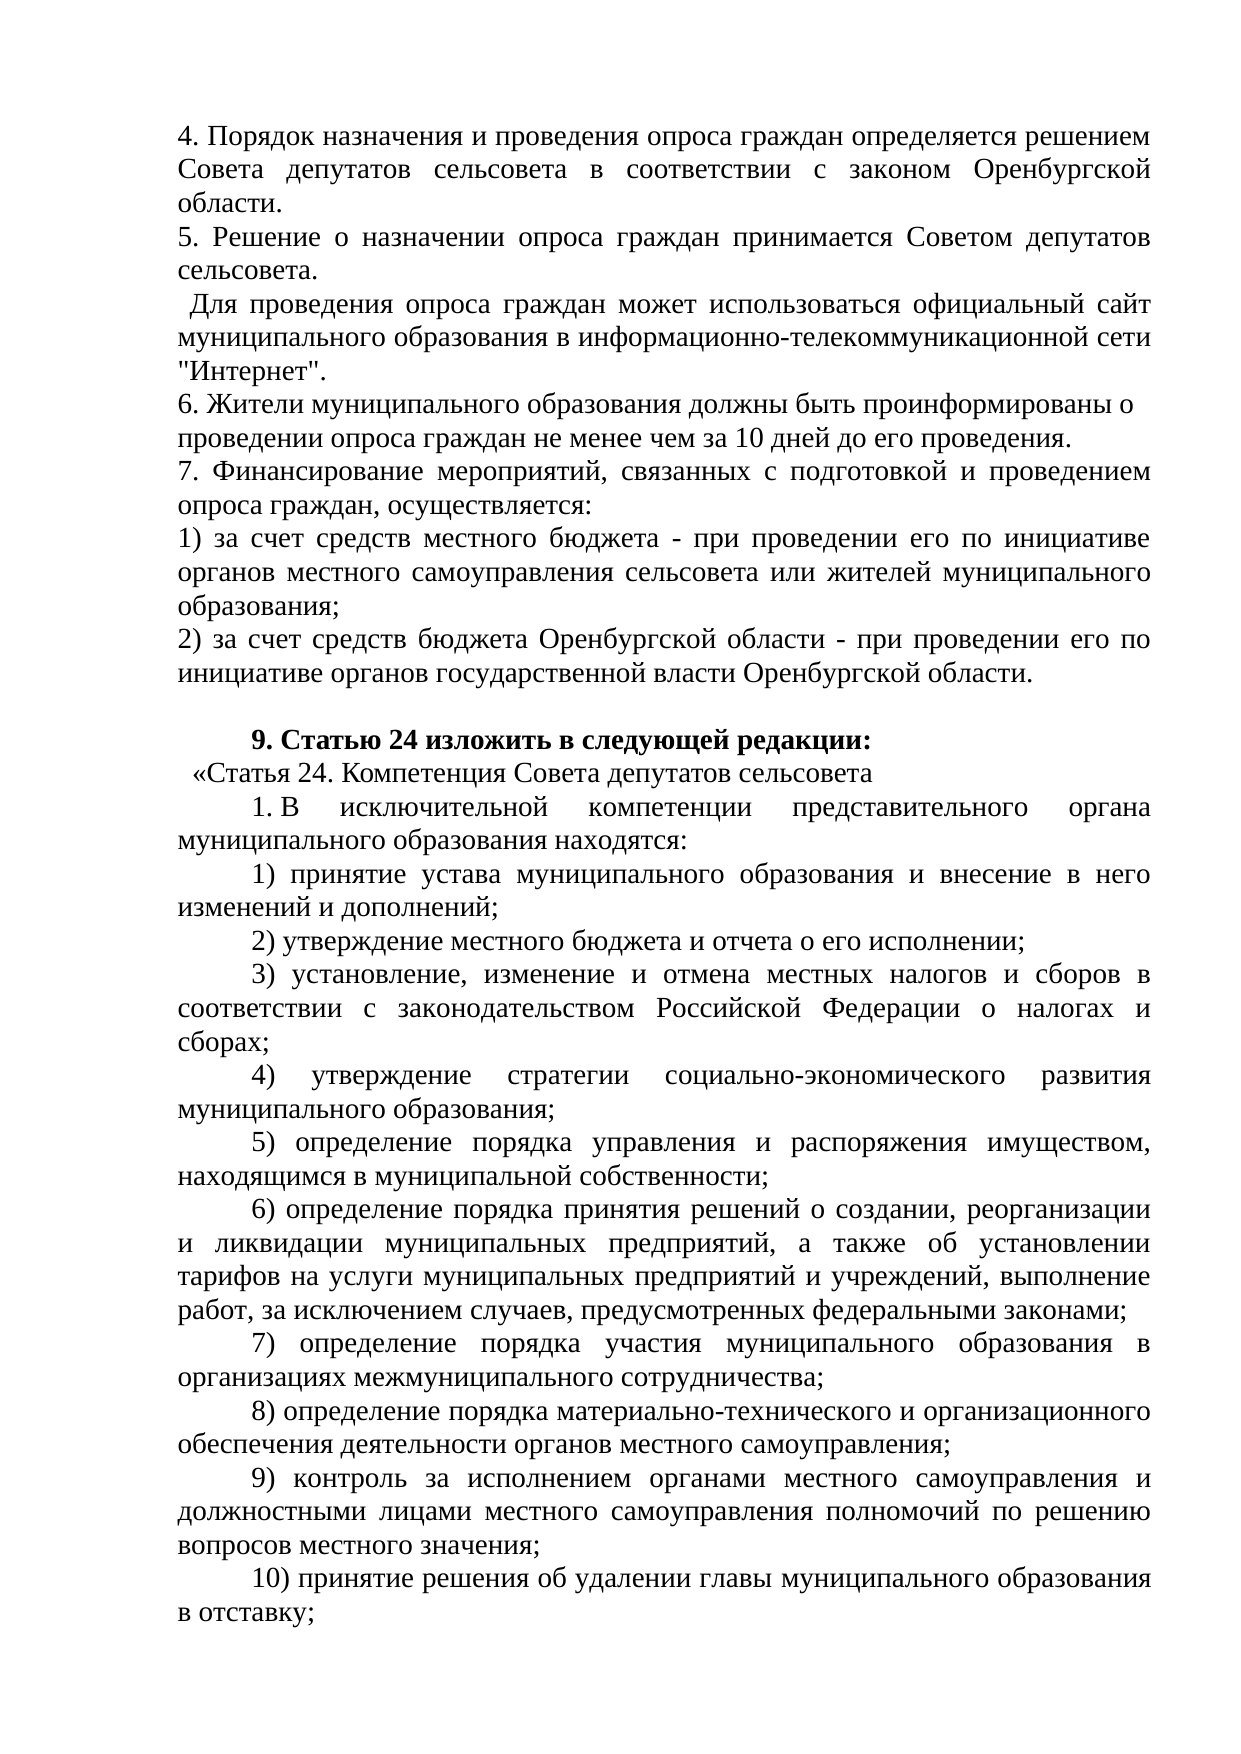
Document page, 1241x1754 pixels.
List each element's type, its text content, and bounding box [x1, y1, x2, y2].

text 9) контроль за исполнением органами местного самоуправления и должностными лицами местного самоуправления полномочий по решению вопросов местного значения; [177, 1460, 1152, 1560]
text Для проведения опроса граждан может использоваться официальный сайт муниципального образования в информационно-телекоммуникационной сети "Интернет". [177, 286, 1152, 386]
text 4. Порядок назначения и проведения опроса граждан определяется решением Совета депутатов сельсовета в соответствии с законом Оренбургской области. [177, 118, 1152, 219]
text 6) определение порядка принятия решений о создании, реорганизации и ликвидации муниципальных предприятий, а также об установлении тарифов на услуги муниципальных предприятий и учреждений, выполнение работ, за исключением случаев, предусмотренных федеральными законами; [177, 1191, 1152, 1326]
text 1) за счет средств местного бюджета - при проведении его по инициативе органов местного самоуправления сельсовета или жителей муниципального образования; [177, 521, 1152, 621]
text 2) утверждение местного бюджета и отчета о его исполнении; [177, 923, 1152, 957]
text 9. Статью 24 изложить в следующей редакции: [177, 722, 1152, 755]
text 7) определение порядка участия муниципального образования в организациях межмуниципального сотрудничества; [177, 1326, 1152, 1393]
text 5. Решение о назначении опроса граждан принимается Советом депутатов сельсовета. [177, 219, 1152, 286]
text 10) принятие решения об удалении главы муниципального образования в отставку; [177, 1560, 1152, 1627]
text «Статья 24. Компетенция Совета депутатов сельсовета [177, 755, 1152, 789]
text 6. Жители муниципального образования должны быть проинформированы о [177, 386, 1152, 420]
text 2) за счет средств бюджета Оренбургской области - при проведении его по инициативе органов государственной власти Оренбургской области. [177, 621, 1152, 688]
text 3) установление, изменение и отмена местных налогов и сборов в соответствии с законодательством Российской Федерации о налогах и сборах; [177, 957, 1152, 1057]
text 8) определение порядка материально-технического и организационного обеспечения деятельности органов местного самоуправления; [177, 1393, 1152, 1460]
text 7. Финансирование мероприятий, связанных с подготовкой и проведением опроса граждан, осуществляется: [177, 453, 1152, 521]
text 4) утверждение стратегии социально-экономического развития муниципального образования; [177, 1057, 1152, 1124]
text 5) определение порядка управления и распоряжения имуществом, находящимся в муниципальной собственности; [177, 1124, 1152, 1191]
text 1) принятие устава муниципального образования и внесение в него изменений и дополнений; [177, 856, 1152, 923]
text проведении опроса граждан не менее чем за 10 дней до его проведения. [177, 420, 1152, 453]
text 1. В исключительной компетенции представительного органа муниципального образования находятся: [177, 789, 1152, 856]
